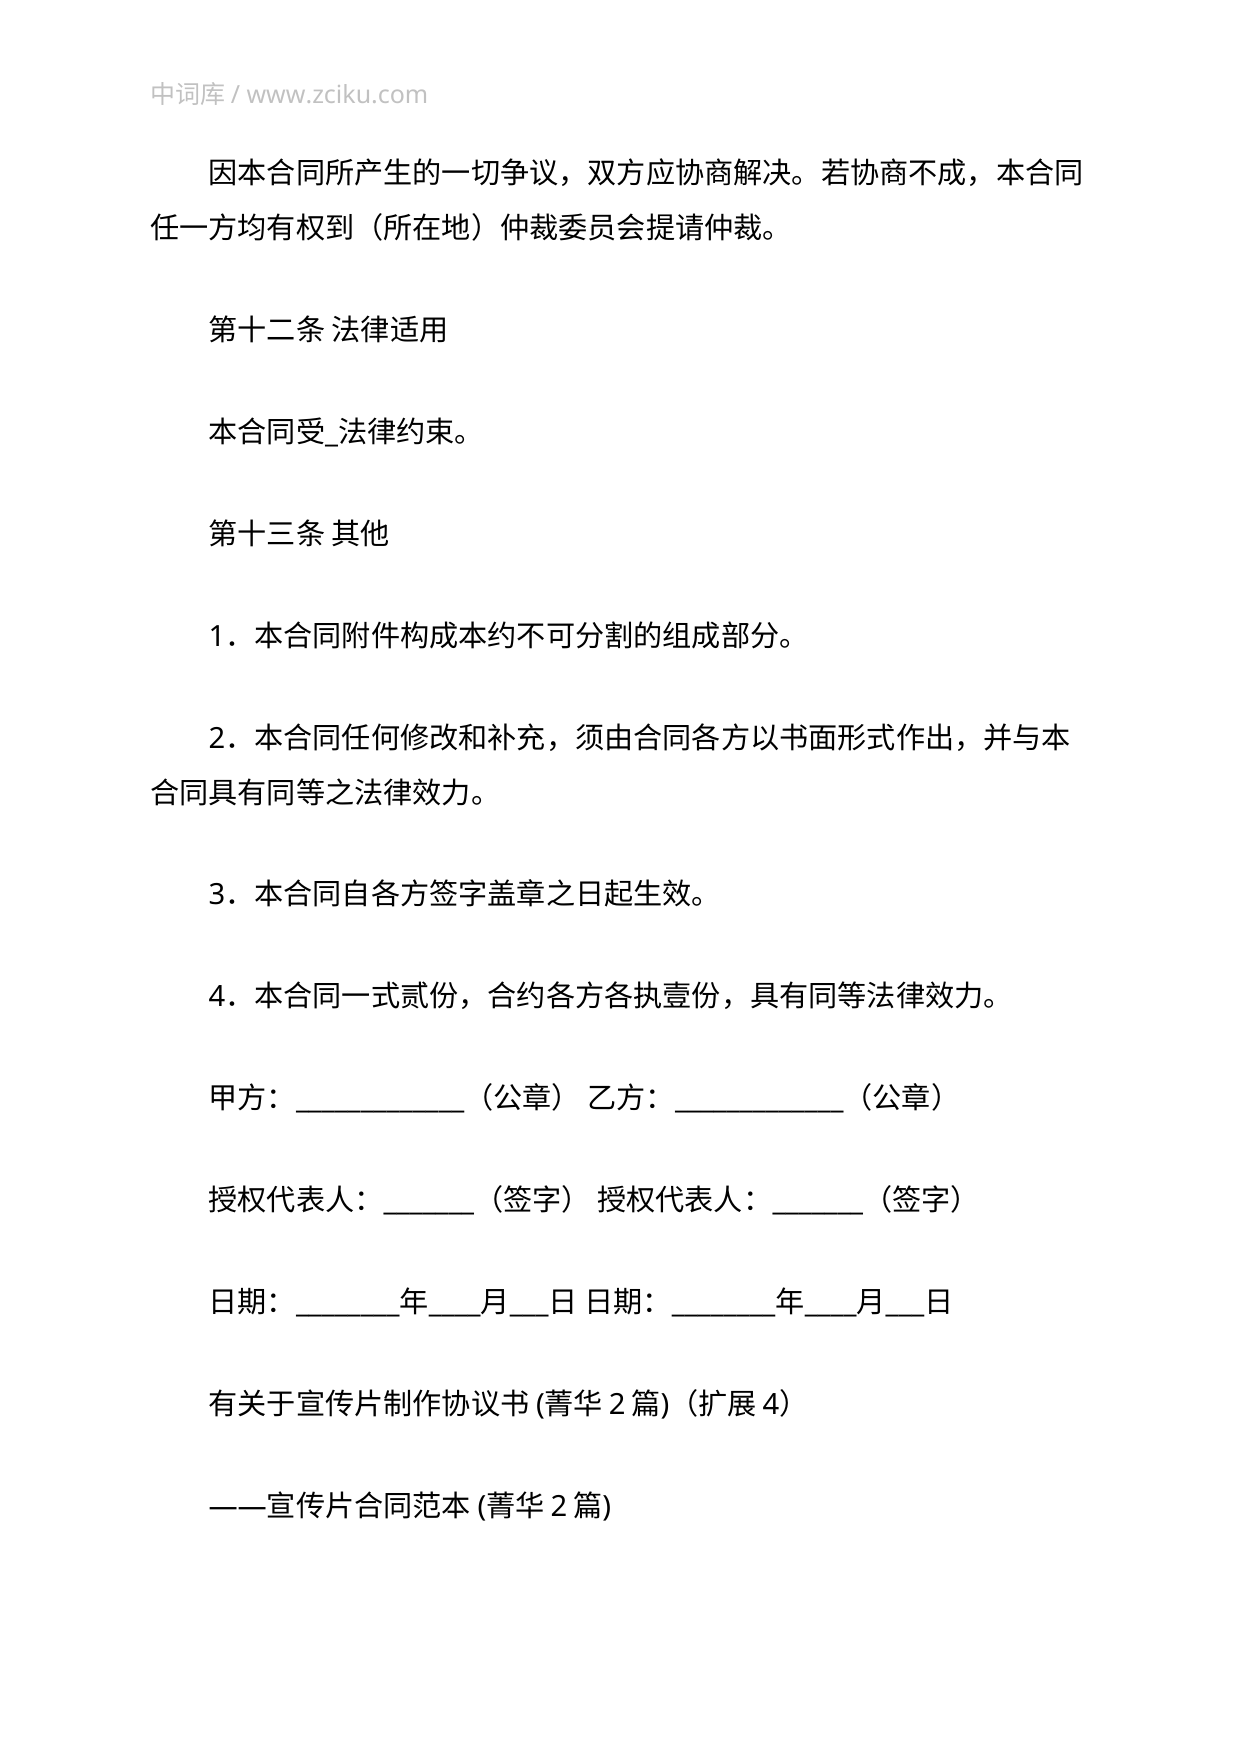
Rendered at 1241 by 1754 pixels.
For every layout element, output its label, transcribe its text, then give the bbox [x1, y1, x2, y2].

text 1．本合同附件构成本约不可分割的组成部分。 [150, 612, 1090, 654]
text 有关于宣传片制作协议书 (菁华2篇)（扩展4） [150, 1381, 1090, 1423]
text 授权代表人：_______（签字） 授权代表人：_______（签字） [150, 1177, 1090, 1219]
text 第十二条 法律适用 [150, 307, 1090, 349]
text 4．本合同一式贰份，合约各方各执壹份，具有同等法律效力。 [150, 973, 1090, 1015]
text 日期：________年____月___日 日期：________年____月___日 [150, 1279, 1090, 1321]
text ——宣传片合同范本 (菁华2篇) [150, 1483, 1090, 1525]
text 本合同受_法律约束。 [150, 408, 1090, 451]
text 第十三条 其他 [150, 510, 1090, 553]
text 2．本合同任何修改和补充，须由合同各方以书面形式作出，并与本合同具有同等之法律效力。 [150, 714, 1090, 811]
text 3．本合同自各方签字盖章之日起生效。 [150, 871, 1090, 913]
text 甲方：_____________（公章） 乙方：_____________（公章） [150, 1075, 1090, 1117]
text 因本合同所产生的一切争议，双方应协商解决。若协商不成，本合同任一方均有权到（所在地）仲裁委员会提请仲裁。 [150, 150, 1090, 247]
